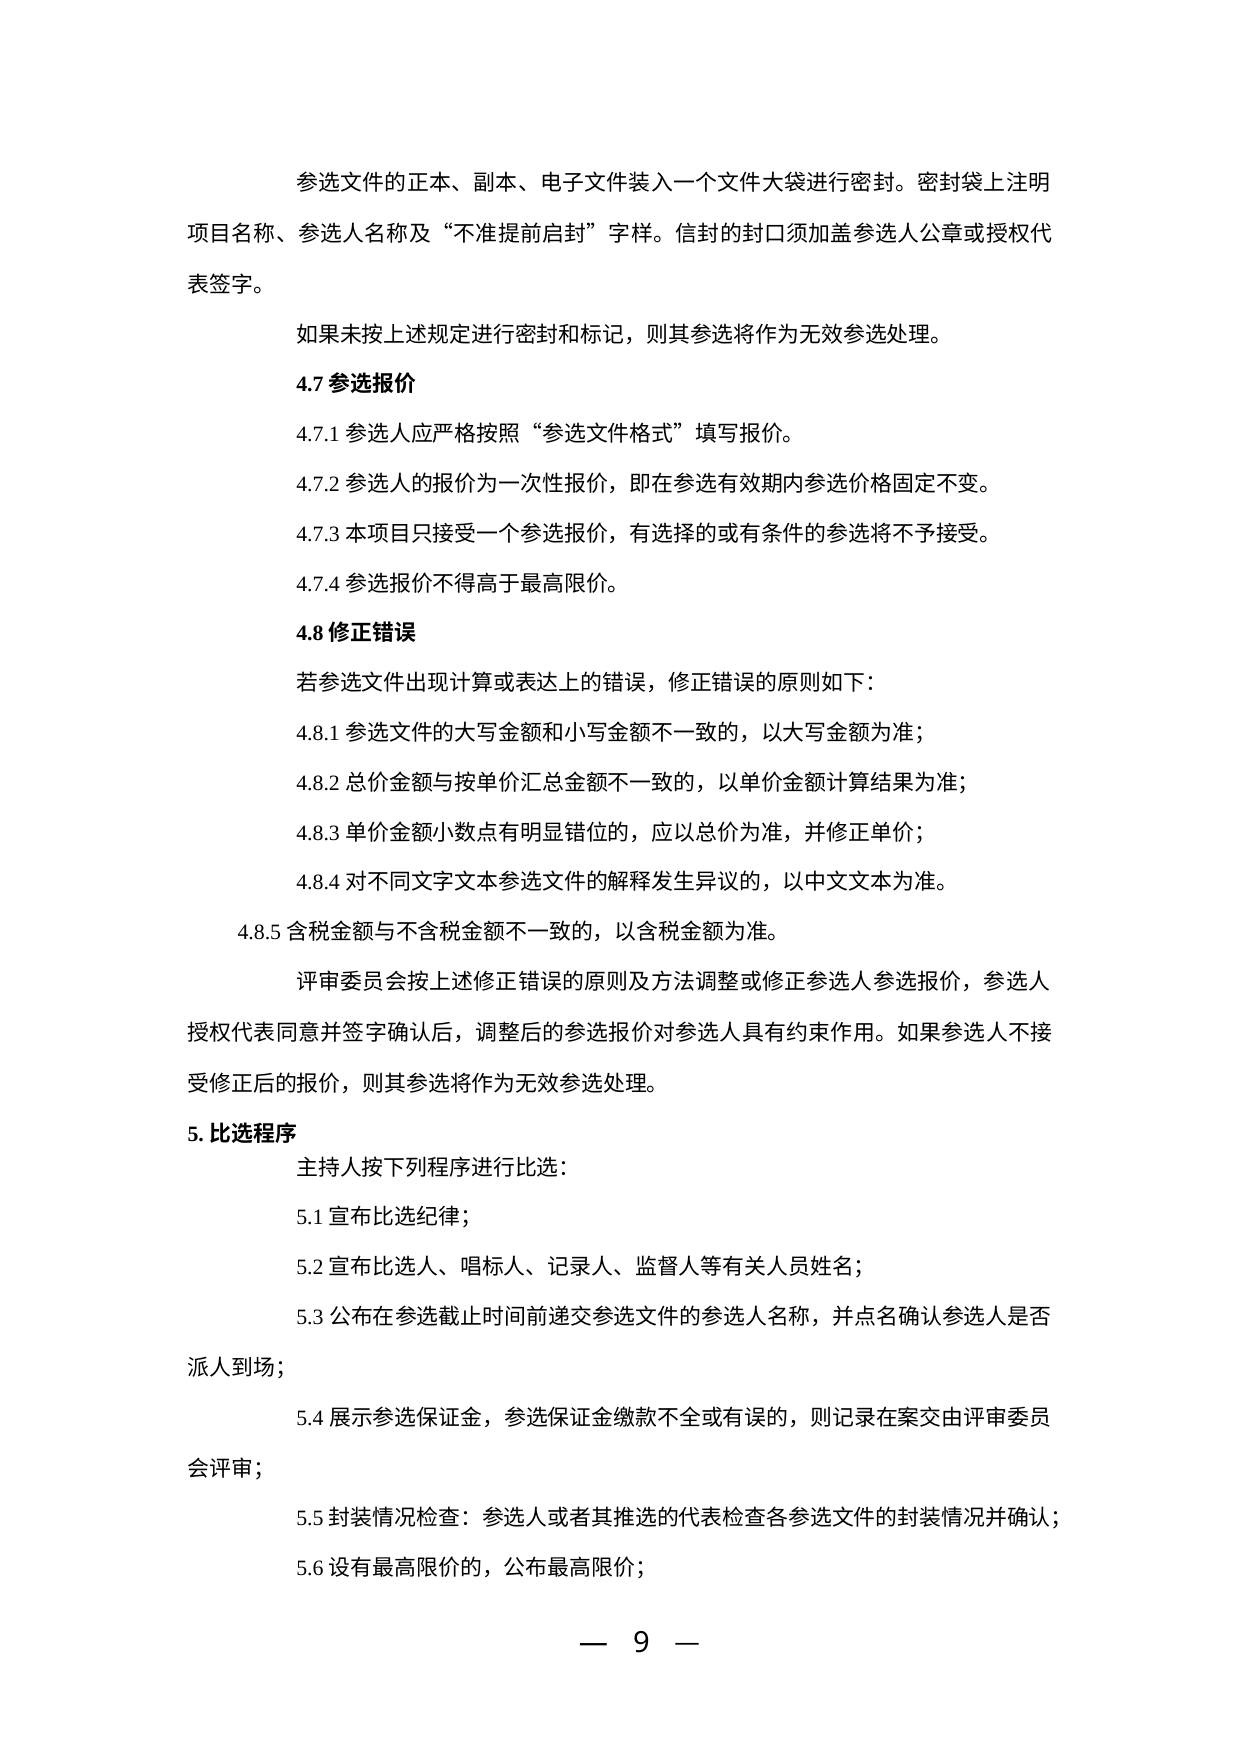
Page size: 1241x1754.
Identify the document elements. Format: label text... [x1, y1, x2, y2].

text 参选文件的正本、副本、电子文件装入一个文件大袋进行密封。密封袋上注明项目名称、参选人名称及“不准提前启封”字样。信封的封口须加盖参选人公章或授权代表签字。 [187, 164, 1053, 300]
text 5.4 展示参选保证金，参选保证金缴款不全或有误的，则记录在案交由评审委员会评审； [187, 1398, 1053, 1483]
text 5.6 设有最高限价的，公布最高限价； [187, 1549, 1053, 1583]
text 4.8.5 含税金额与不含税金额不一致的，以含税金额为准。 [187, 913, 1053, 947]
text 4.7.3 本项目只接受一个参选报价，有选择的或有条件的参选将不予接受。 [187, 515, 1053, 549]
text 4.8.2 总价金额与按单价汇总金额不一致的，以单价金额计算结果为准； [187, 764, 1053, 798]
text 4.7.1 参选人应严格按照“参选文件格式”填写报价。 [187, 415, 1053, 449]
text 4.7.2 参选人的报价为一次性报价，即在参选有效期内参选价格固定不变。 [187, 465, 1053, 499]
text 若参选文件出现计算或表达上的错误，修正错误的原则如下： [187, 664, 1053, 698]
text 4.8.4 对不同文字文本参选文件的解释发生异议的，以中文文本为准。 [187, 863, 1053, 897]
text 5.1 宣布比选纪律； [187, 1198, 1053, 1232]
subtitle 4.8 修正错误 [187, 614, 1053, 648]
text 5.2 宣布比选人、唱标人、记录人、监督人等有关人员姓名； [187, 1248, 1053, 1282]
subtitle 4.7 参选报价 [187, 365, 1053, 399]
text 4.8.1 参选文件的大写金额和小写金额不一致的，以大写金额为准； [187, 714, 1053, 748]
subtitle 5. 比选程序 [187, 1114, 1053, 1148]
text 主持人按下列程序进行比选： [187, 1148, 1053, 1182]
text 4.8.3 单价金额小数点有明显错位的，应以总价为准，并修正单价； [187, 813, 1053, 847]
text 评审委员会按上述修正错误的原则及方法调整或修正参选人参选报价，参选人授权代表同意并签字确认后，调整后的参选报价对参选人具有约束作用。如果参选人不接受修正后的报价，则其参选将作为无效参选处理。 [187, 963, 1053, 1099]
text 如果未按上述规定进行密封和标记，则其参选将作为无效参选处理。 [187, 316, 1053, 349]
text 5.5 封装情况检查：参选人或者其推选的代表检查各参选文件的封装情况并确认； [187, 1499, 1053, 1533]
text 4.7.4 参选报价不得高于最高限价。 [187, 564, 1053, 598]
text 5.3 公布在参选截止时间前递交参选文件的参选人名称，并点名确认参选人是否派人到场； [187, 1298, 1053, 1383]
